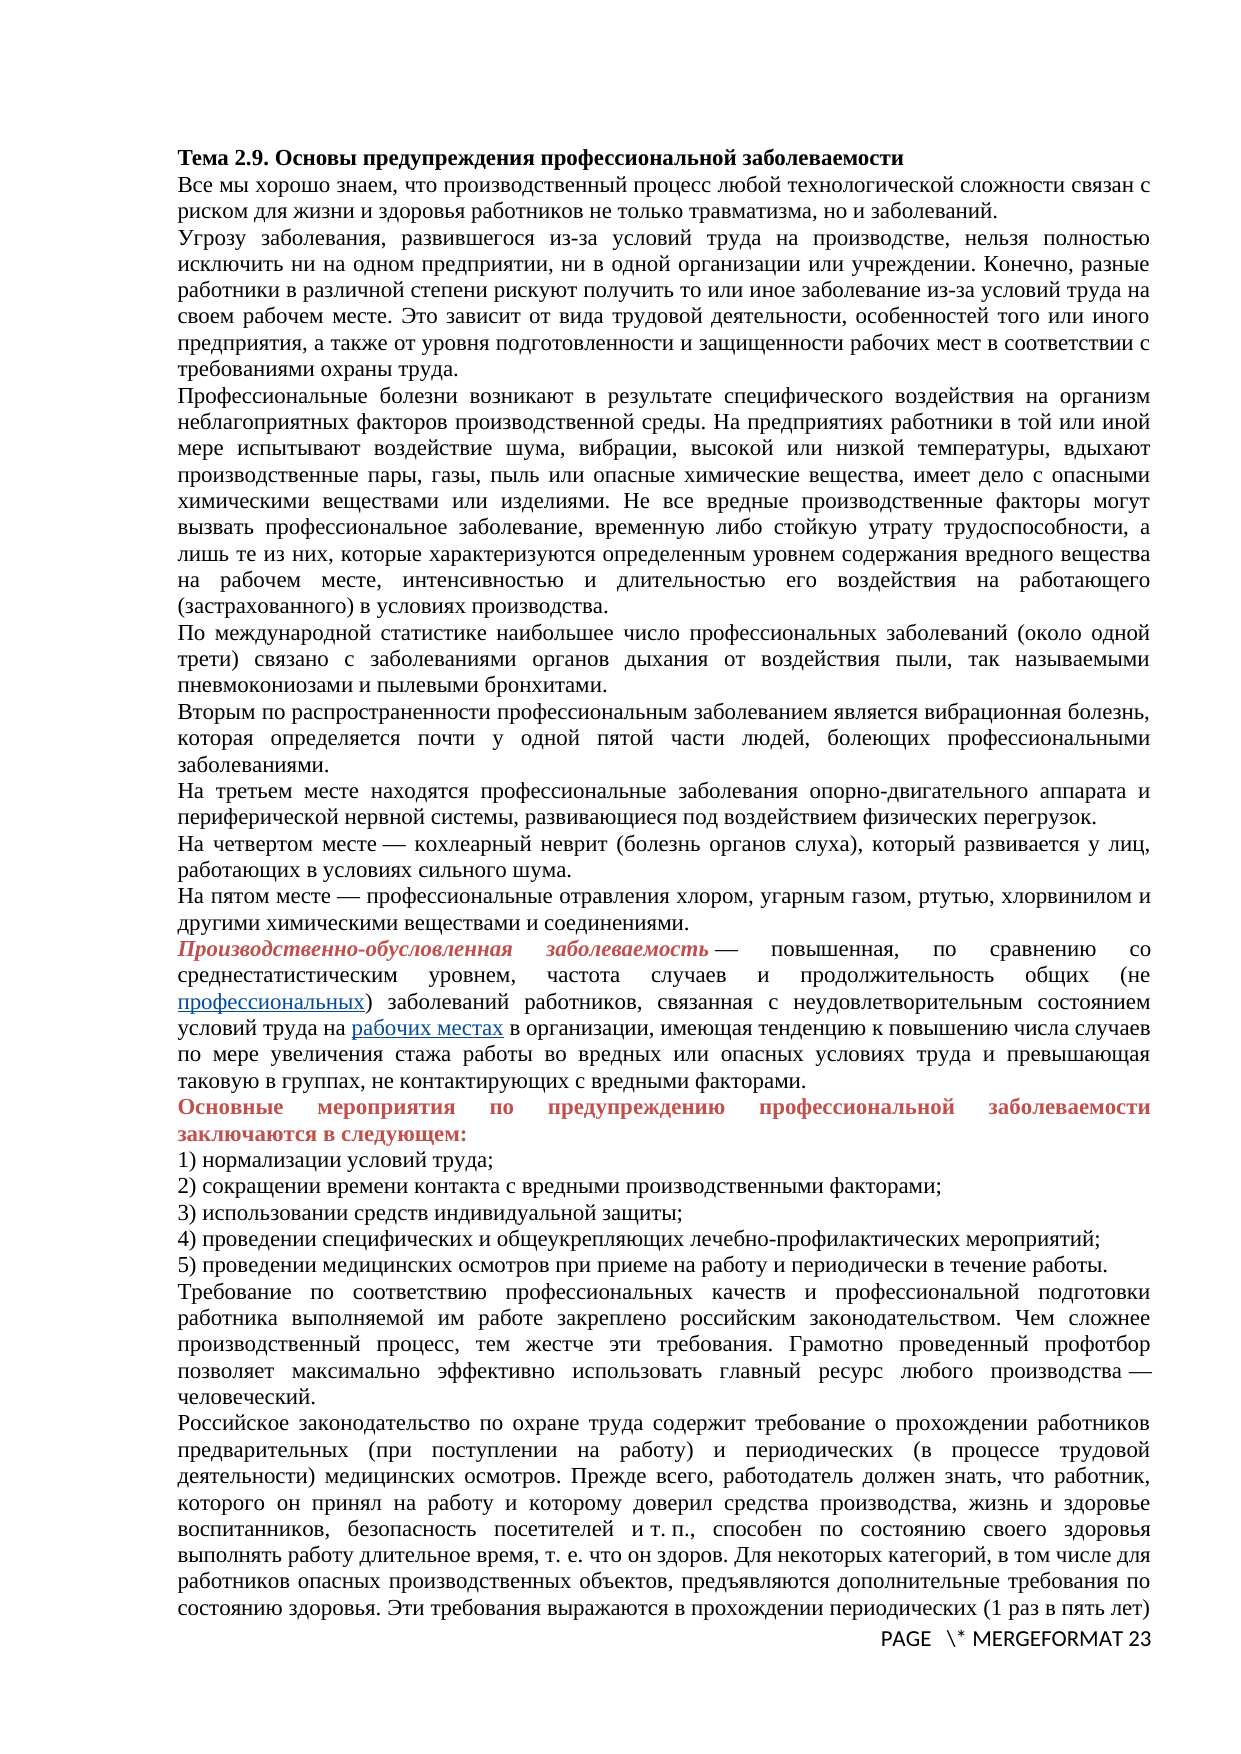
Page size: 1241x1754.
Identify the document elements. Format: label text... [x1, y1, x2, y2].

text Угрозу заболевания, развившегося из-за условий труда на производстве, нельзя полностью исключить ни на одном предприятии, ни в одной организации или учреждении. Конечно, разные работники в различной степени рискуют получить то или иное заболевание из-за условий труда на своем рабочем месте. Это зависит от вида трудовой деятельности, особенностей того или иного предприятия, а также от уровня подготовленности и защищенности рабочих мест в соответствии с требованиями охраны труда. [177, 223, 1152, 382]
text 5) проведении медицинских осмотров при приеме на работу и периодически в течение работы. [177, 1251, 1152, 1278]
text Основные мероприятия по предупреждению профессиональной заболеваемости заключаются в следующем: [177, 1093, 1152, 1146]
text По международной статистике наибольшее число профессиональных заболеваний (около одной трети) связано с заболеваниями органов дыхания от воздействия пыли, так называемыми пневмокониозами и пылевыми бронхитами. [177, 619, 1152, 698]
text Требование по соответствию профессиональных качеств и профессиональной подготовки работника выполняемой им работе закреплено российским законодательством. Чем сложнее производственный процесс, тем жестче эти требования. Грамотно проведенный профотбор позволяет максимально эффективно использовать главный ресурс любого производства — человеческий. [177, 1278, 1152, 1409]
text Производственно-обусловленная заболеваемость — повышенная, по сравнению со среднестатистическим уровнем, частота случаев и продолжительность общих (не профессиональных) заболеваний работников, связанная с неудовлетворительным состоянием условий труда на рабочих местах в организации, имеющая тенденцию к повышению числа случаев по мере увеличения стажа работы во вредных или опасных условиях труда и превышающая таковую в группах, не контактирующих с вредными факторами. [177, 935, 1152, 1093]
text Все мы хорошо знаем, что производственный процесс любой технологической сложности связан с риском для жизни и здоровья работников не только травматизма, но и заболеваний. [177, 171, 1152, 223]
text 3) использовании средств индивидуальной защиты; [177, 1199, 1152, 1225]
text 2) сокращении времени контакта с вредными производственными факторами; [177, 1172, 1152, 1199]
text На пятом месте — профессиональные отравления хлором, угарным газом, ртутью, хлорвинилом и другими химическими веществами и соединениями. [177, 882, 1152, 935]
text 4) проведении специфических и общеукрепляющих лечебно-профилактических мероприятий; [177, 1225, 1152, 1251]
text Вторым по распространенности профессиональным заболеванием является вибрационная болезнь, которая определяется почти у одной пятой части людей, болеющих профессиональными заболеваниями. [177, 698, 1152, 777]
text На четвертом месте — кохлеарный неврит (болезнь органов слуха), который развивается у лиц, работающих в условиях сильного шума. [177, 830, 1152, 882]
text 1) нормализации условий труда; [177, 1146, 1152, 1172]
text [177, 1409, 1152, 1620]
text Профессиональные болезни возникают в результате специфического воздействия на организм неблагоприятных факторов производственной среды. На предприятиях работники в той или иной мере испытывают воздействие шума, вибрации, высокой или низкой температуры, вдыхают производственные пары, газы, пыль или опасные химические вещества, имеет дело с опасными химическими веществами или изделиями. Не все вредные производственные факторы могут вызвать профессиональное заболевание, временную либо стойкую утрату трудоспособности, а лишь те из них, которые характеризуются определенным уровнем содержания вредного вещества на рабочем месте, интенсивностью и длительностью его воздействия на работающего (застрахованного) в условиях производства. [177, 382, 1152, 619]
text На третьем месте находятся профессиональные заболевания опорно-двигательного аппарата и периферической нервной системы, развивающиеся под воздействием физических перегрузок. [177, 777, 1152, 830]
text Тема 2.9. Основы предупреждения профессиональной заболеваемости [177, 144, 1152, 171]
